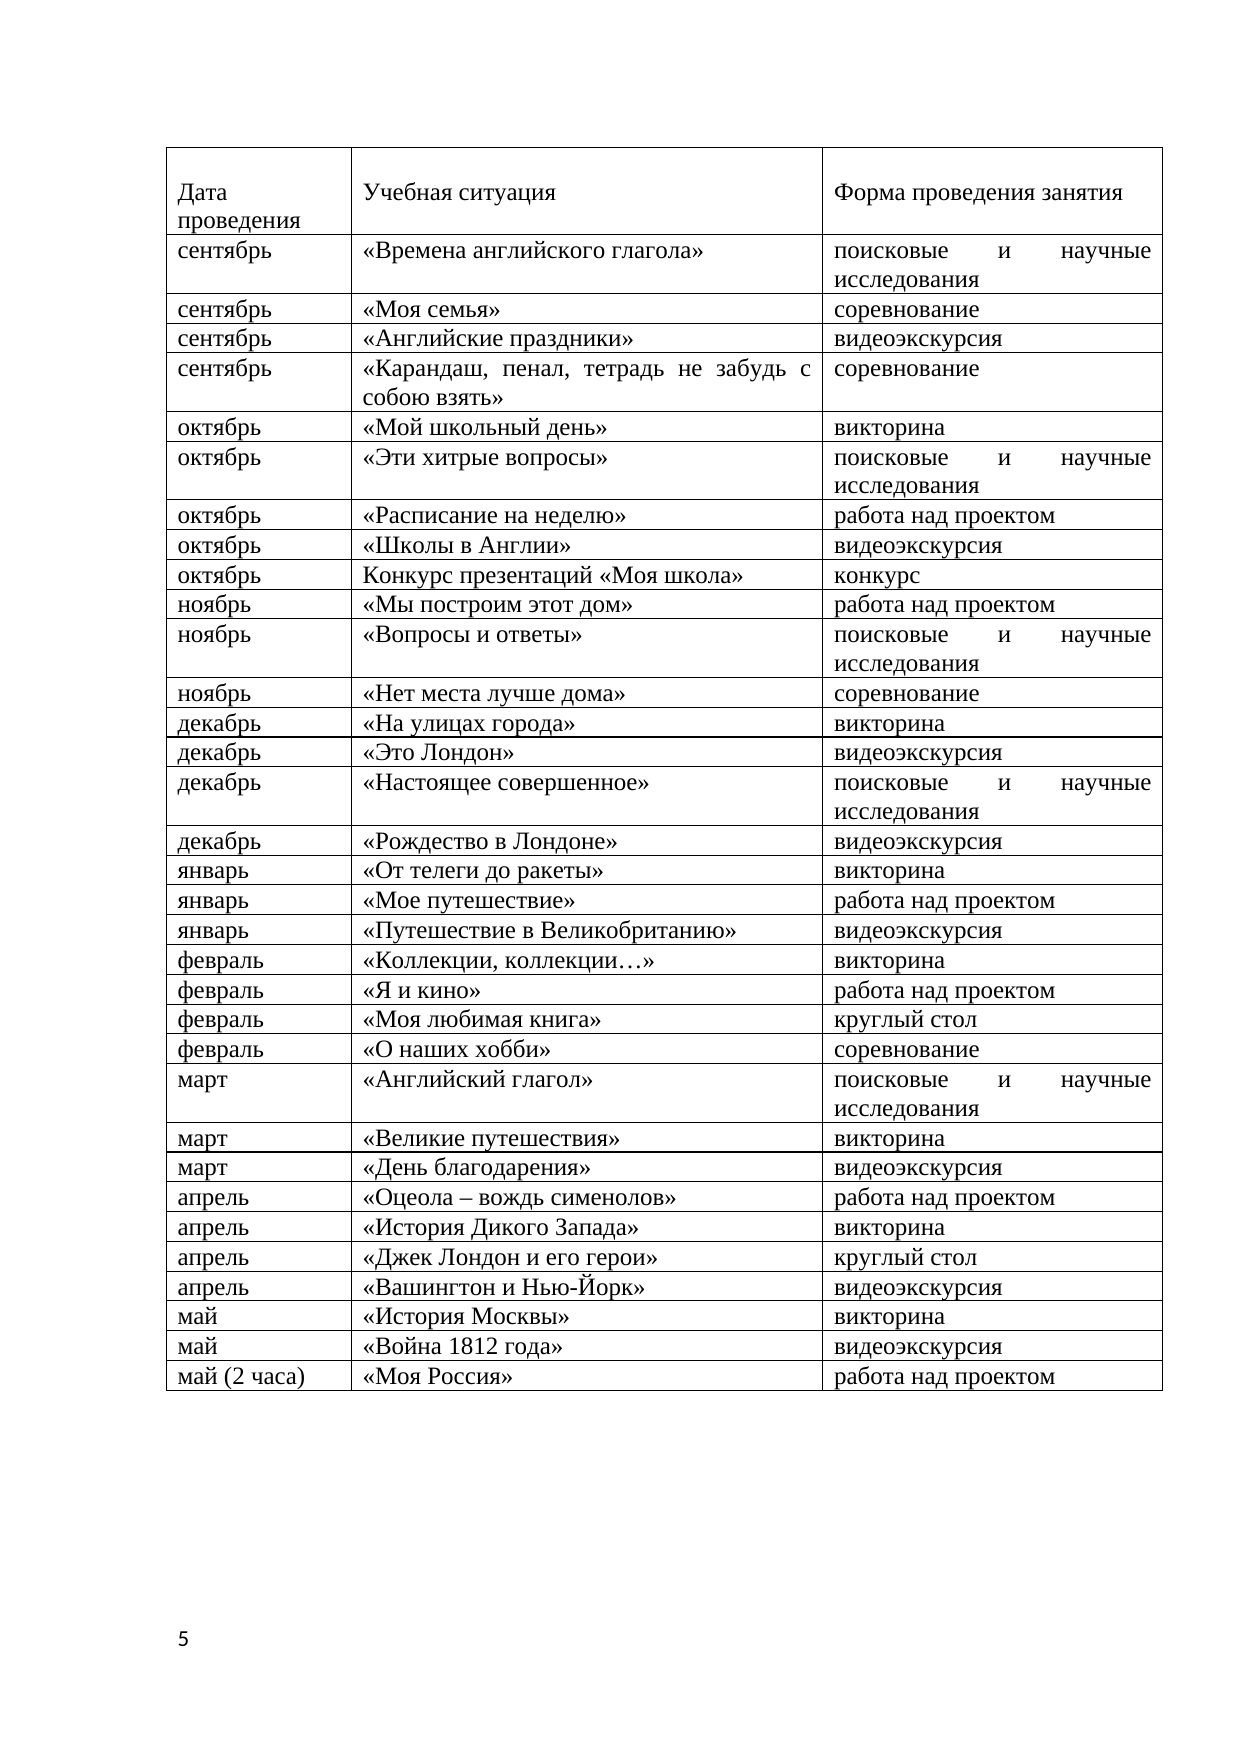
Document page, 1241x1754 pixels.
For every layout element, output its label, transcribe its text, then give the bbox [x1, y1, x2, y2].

table_cell «От телеги до ракеты» [352, 856, 822, 884]
table_cell декабрь [167, 738, 351, 766]
table_cell апрель [167, 1212, 351, 1241]
table_cell декабрь [167, 826, 351, 854]
table_cell видеоэкскурсия [823, 738, 1162, 766]
table_cell соревнование [823, 678, 1162, 707]
table_header Учебная ситуация [352, 148, 822, 234]
table_cell «Оцеола – вождь сименолов» [352, 1182, 822, 1211]
table_cell «Рождество в Лондоне» [352, 826, 822, 854]
table_cell видеоэкскурсия [823, 1272, 1162, 1300]
table_cell «Вашингтон и Нью-Йорк» [352, 1272, 822, 1300]
table_cell викторина [823, 1123, 1162, 1151]
table_cell «Путешествие в Великобританию» [352, 915, 822, 944]
table_cell «Английские праздники» [352, 324, 822, 352]
table_cell «Это Лондон» [352, 738, 822, 766]
table_cell работа над проектом [823, 1182, 1162, 1211]
table_cell «Нет места лучше дома» [352, 678, 822, 707]
table_cell «Война 1812 года» [352, 1331, 822, 1360]
table_cell видеоэкскурсия [823, 324, 1162, 352]
table_cell «Вопросы и ответы» [352, 619, 822, 677]
table_cell «Настоящее совершенное» [352, 767, 822, 825]
table_cell поисковые и научные исследования [823, 767, 1162, 825]
table_cell сентябрь [167, 324, 351, 352]
table_cell «День благодарения» [352, 1153, 822, 1181]
table_cell сентябрь [167, 353, 351, 411]
table_cell «О наших хобби» [352, 1034, 822, 1063]
table_cell сентябрь [167, 235, 351, 293]
table_cell работа над проектом [823, 590, 1162, 618]
table_cell видеоэкскурсия [823, 826, 1162, 854]
table_cell ноябрь [167, 619, 351, 677]
table_cell видеоэкскурсия [823, 1331, 1162, 1360]
table_cell видеоэкскурсия [823, 1153, 1162, 1181]
table_cell «Английский глагол» [352, 1064, 822, 1122]
table_cell «Я и кино» [352, 975, 822, 1003]
table_cell май [167, 1331, 351, 1360]
table_cell «Великие путешествия» [352, 1123, 822, 1151]
table_cell декабрь [167, 767, 351, 825]
table_cell «Моя любимая книга» [352, 1005, 822, 1033]
table_cell видеоэкскурсия [823, 915, 1162, 944]
table_cell январь [167, 885, 351, 914]
table_cell работа над проектом [823, 885, 1162, 914]
table_cell февраль [167, 1005, 351, 1033]
table_cell викторина [823, 708, 1162, 736]
table_cell «Эти хитрые вопросы» [352, 442, 822, 499]
table_cell круглый стол [823, 1242, 1162, 1271]
table_cell октябрь [167, 442, 351, 499]
table_cell викторина [823, 1301, 1162, 1330]
table_cell поисковые и научные исследования [823, 442, 1162, 499]
table_cell конкурс [823, 560, 1162, 588]
table_cell ноябрь [167, 678, 351, 707]
table_cell октябрь [167, 500, 351, 529]
table_cell «Расписание на неделю» [352, 500, 822, 529]
table_cell апрель [167, 1272, 351, 1300]
table_cell «Моя Россия» [352, 1361, 822, 1390]
table_cell викторина [823, 412, 1162, 441]
table_cell «Джек Лондон и его герои» [352, 1242, 822, 1271]
table_cell ноябрь [167, 590, 351, 618]
table_cell викторина [823, 945, 1162, 974]
table_cell «Мое путешествие» [352, 885, 822, 914]
table_cell поисковые и научные исследования [823, 235, 1162, 293]
table_cell январь [167, 856, 351, 884]
table_cell соревнование [823, 1034, 1162, 1063]
table_cell работа над проектом [823, 500, 1162, 529]
table_cell викторина [823, 1212, 1162, 1241]
table_cell Конкурс презентаций «Моя школа» [352, 560, 822, 588]
table_cell соревнование [823, 294, 1162, 322]
table_cell февраль [167, 975, 351, 1003]
table_cell «Карандаш, пенал, тетрадь не забудь с собою взять» [352, 353, 822, 411]
table_cell поисковые и научные исследования [823, 619, 1162, 677]
table_cell «Времена английского глагола» [352, 235, 822, 293]
table_cell «Моя семья» [352, 294, 822, 322]
table_cell октябрь [167, 412, 351, 441]
table_cell видеоэкскурсия [823, 530, 1162, 559]
table_cell сентябрь [167, 294, 351, 322]
table_cell «Коллекции, коллекции…» [352, 945, 822, 974]
table_cell март [167, 1153, 351, 1181]
table_cell работа над проектом [823, 975, 1162, 1003]
table_cell май [167, 1301, 351, 1330]
table_cell апрель [167, 1242, 351, 1271]
table_cell «Мы построим этот дом» [352, 590, 822, 618]
table_cell соревнование [823, 353, 1162, 411]
table_cell «История Москвы» [352, 1301, 822, 1330]
table_cell «История Дикого Запада» [352, 1212, 822, 1241]
table_header Дата проведения [167, 148, 351, 234]
table_cell «Школы в Англии» [352, 530, 822, 559]
table_cell «На улицах города» [352, 708, 822, 736]
table_cell «Мой школьный день» [352, 412, 822, 441]
table_cell викторина [823, 856, 1162, 884]
table_cell февраль [167, 945, 351, 974]
table_header Форма проведения занятия [823, 148, 1162, 234]
table_cell май (2 часа) [167, 1361, 351, 1390]
table_cell круглый стол [823, 1005, 1162, 1033]
table_cell январь [167, 915, 351, 944]
table_cell февраль [167, 1034, 351, 1063]
table_cell октябрь [167, 530, 351, 559]
table_cell апрель [167, 1182, 351, 1211]
table_cell март [167, 1064, 351, 1122]
table_cell работа над проектом [823, 1361, 1162, 1390]
table_cell март [167, 1123, 351, 1151]
table_cell декабрь [167, 708, 351, 736]
table_cell поисковые и научные исследования [823, 1064, 1162, 1122]
table_cell октябрь [167, 560, 351, 588]
